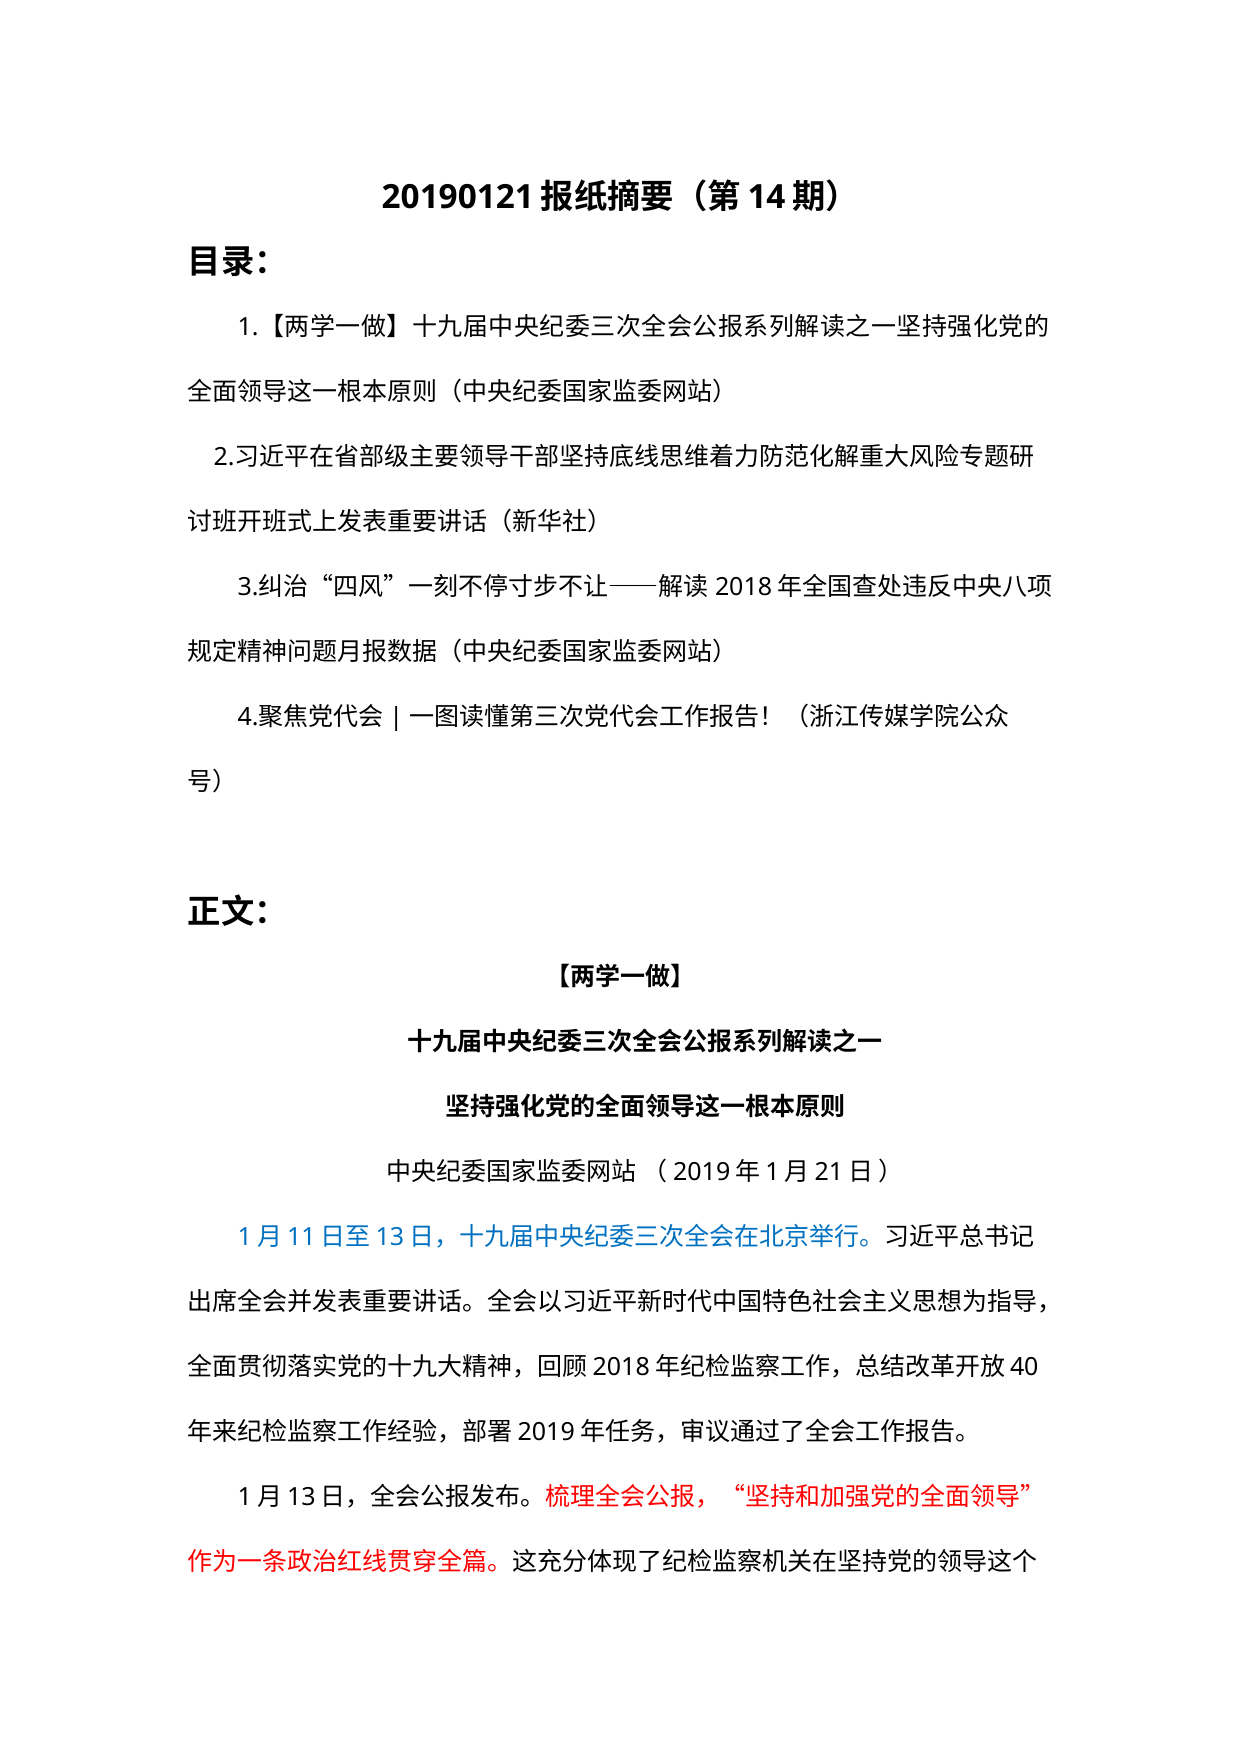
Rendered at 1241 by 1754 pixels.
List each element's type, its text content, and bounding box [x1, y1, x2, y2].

text 1月11日至13日，十九届中央纪委三次全会在北京举行。习近平总书记出席全会并发表重要讲话。全会以习近平新时代中国特色社会主义思想为指导，全面贯彻落实党的十九大精神，回顾2018年纪检监察工作，总结改革开放40年来纪检监察工作经验，部署2019年任务，审议通过了全会工作报告。 [187, 1202, 1053, 1462]
text 中央纪委国家监委网站 （ 2019年1月21日 ） [187, 1137, 1053, 1202]
text 1.【两学一做】十九届中央纪委三次全会公报系列解读之一坚持强化党的全面领导这一根本原则（中央纪委国家监委网站） [187, 292, 1053, 422]
text 2.习近平在省部级主要领导干部坚持底线思维着力防范化解重大风险专题研讨班开班式上发表重要讲话（新华社） [187, 422, 1053, 552]
text 20190121报纸摘要（第14期） [187, 162, 1053, 227]
text 目录： [187, 227, 1053, 292]
text 3.纠治“四风”一刻不停寸步不让——解读2018年全国查处违反中央八项规定精神问题月报数据（中央纪委国家监委网站） [187, 552, 1053, 682]
text 正文： [187, 877, 1053, 942]
text 坚持强化党的全面领导这一根本原则 [187, 1072, 1053, 1137]
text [187, 1462, 1053, 1592]
text 十九届中央纪委三次全会公报系列解读之一 [187, 1007, 1053, 1072]
text 【两学一做】 [187, 942, 1053, 1007]
text 4.聚焦党代会 | 一图读懂第三次党代会工作报告！（浙江传媒学院公众号） [187, 682, 1053, 812]
